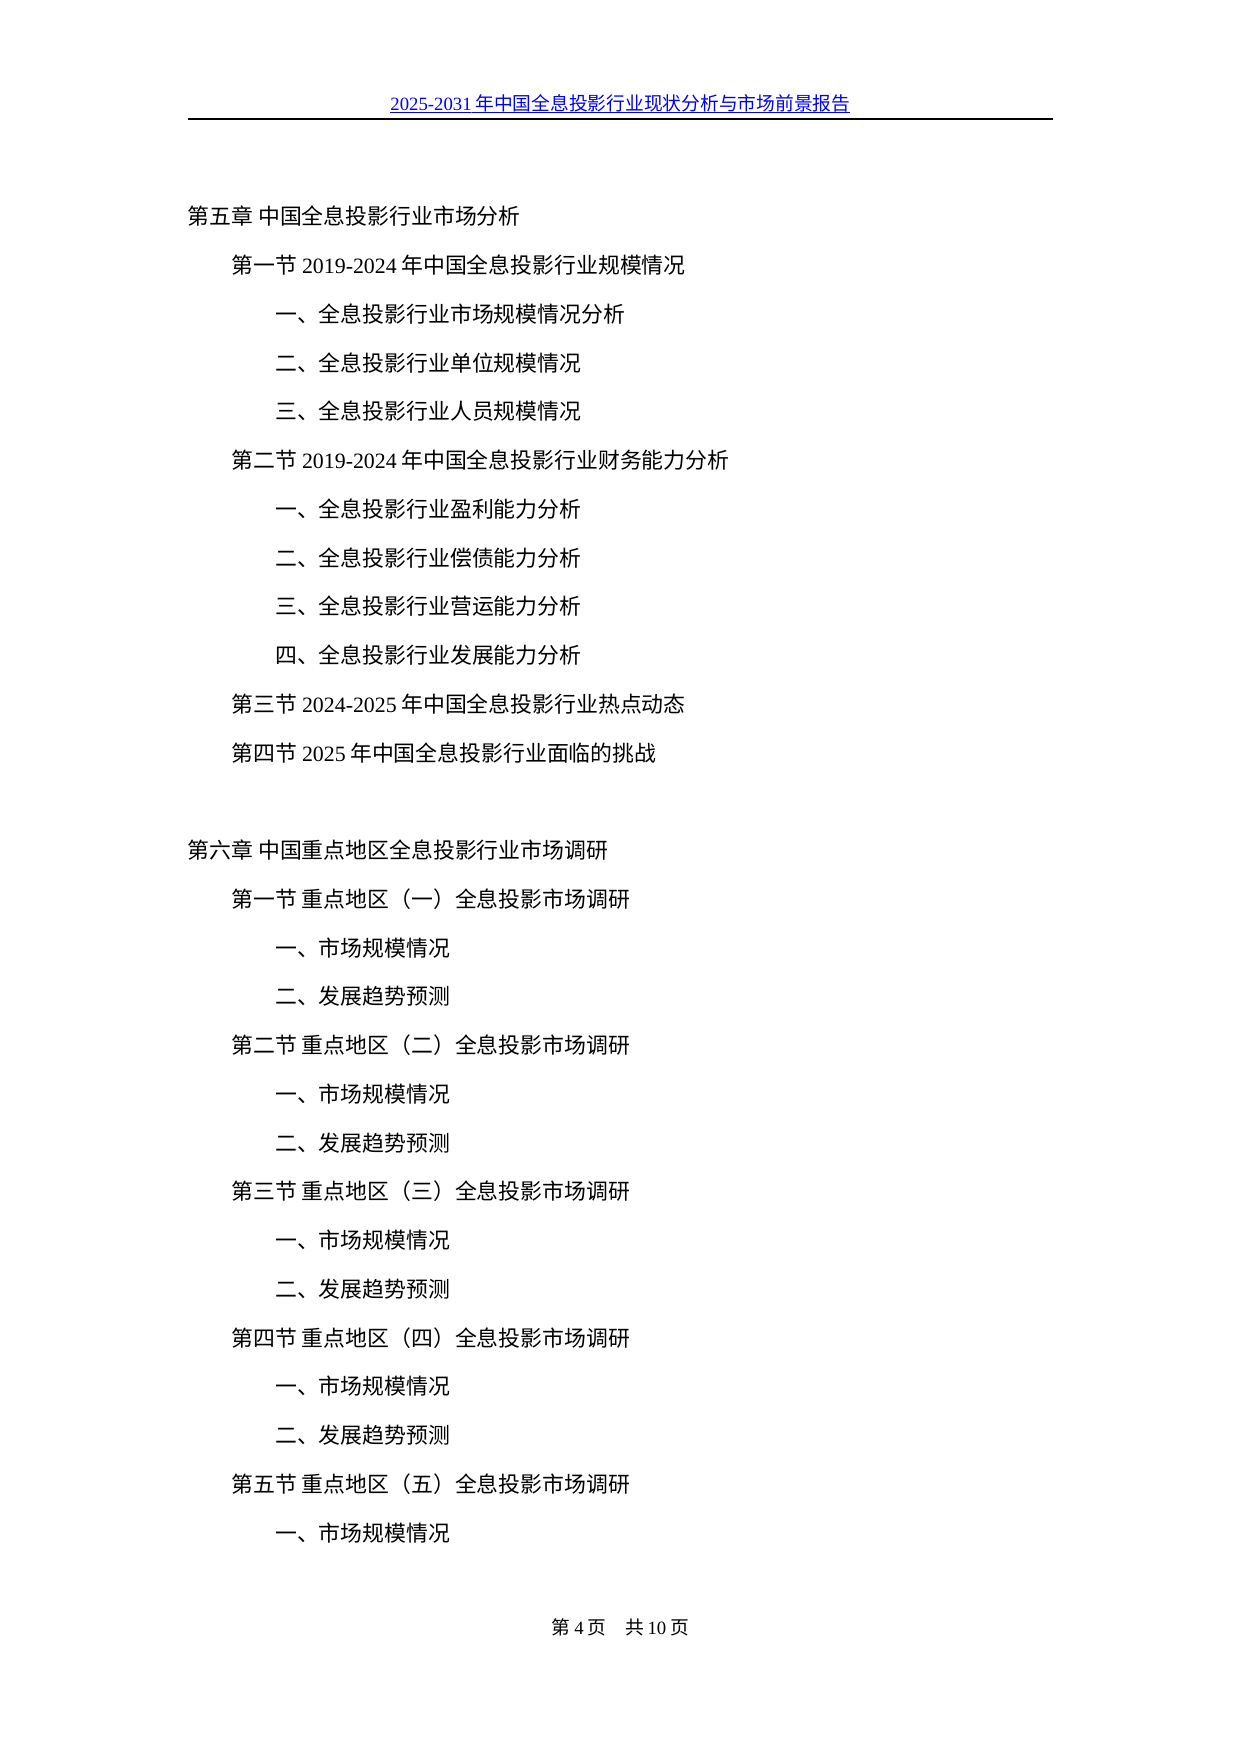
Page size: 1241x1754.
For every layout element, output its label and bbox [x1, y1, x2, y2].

text [187, 150, 1053, 1548]
